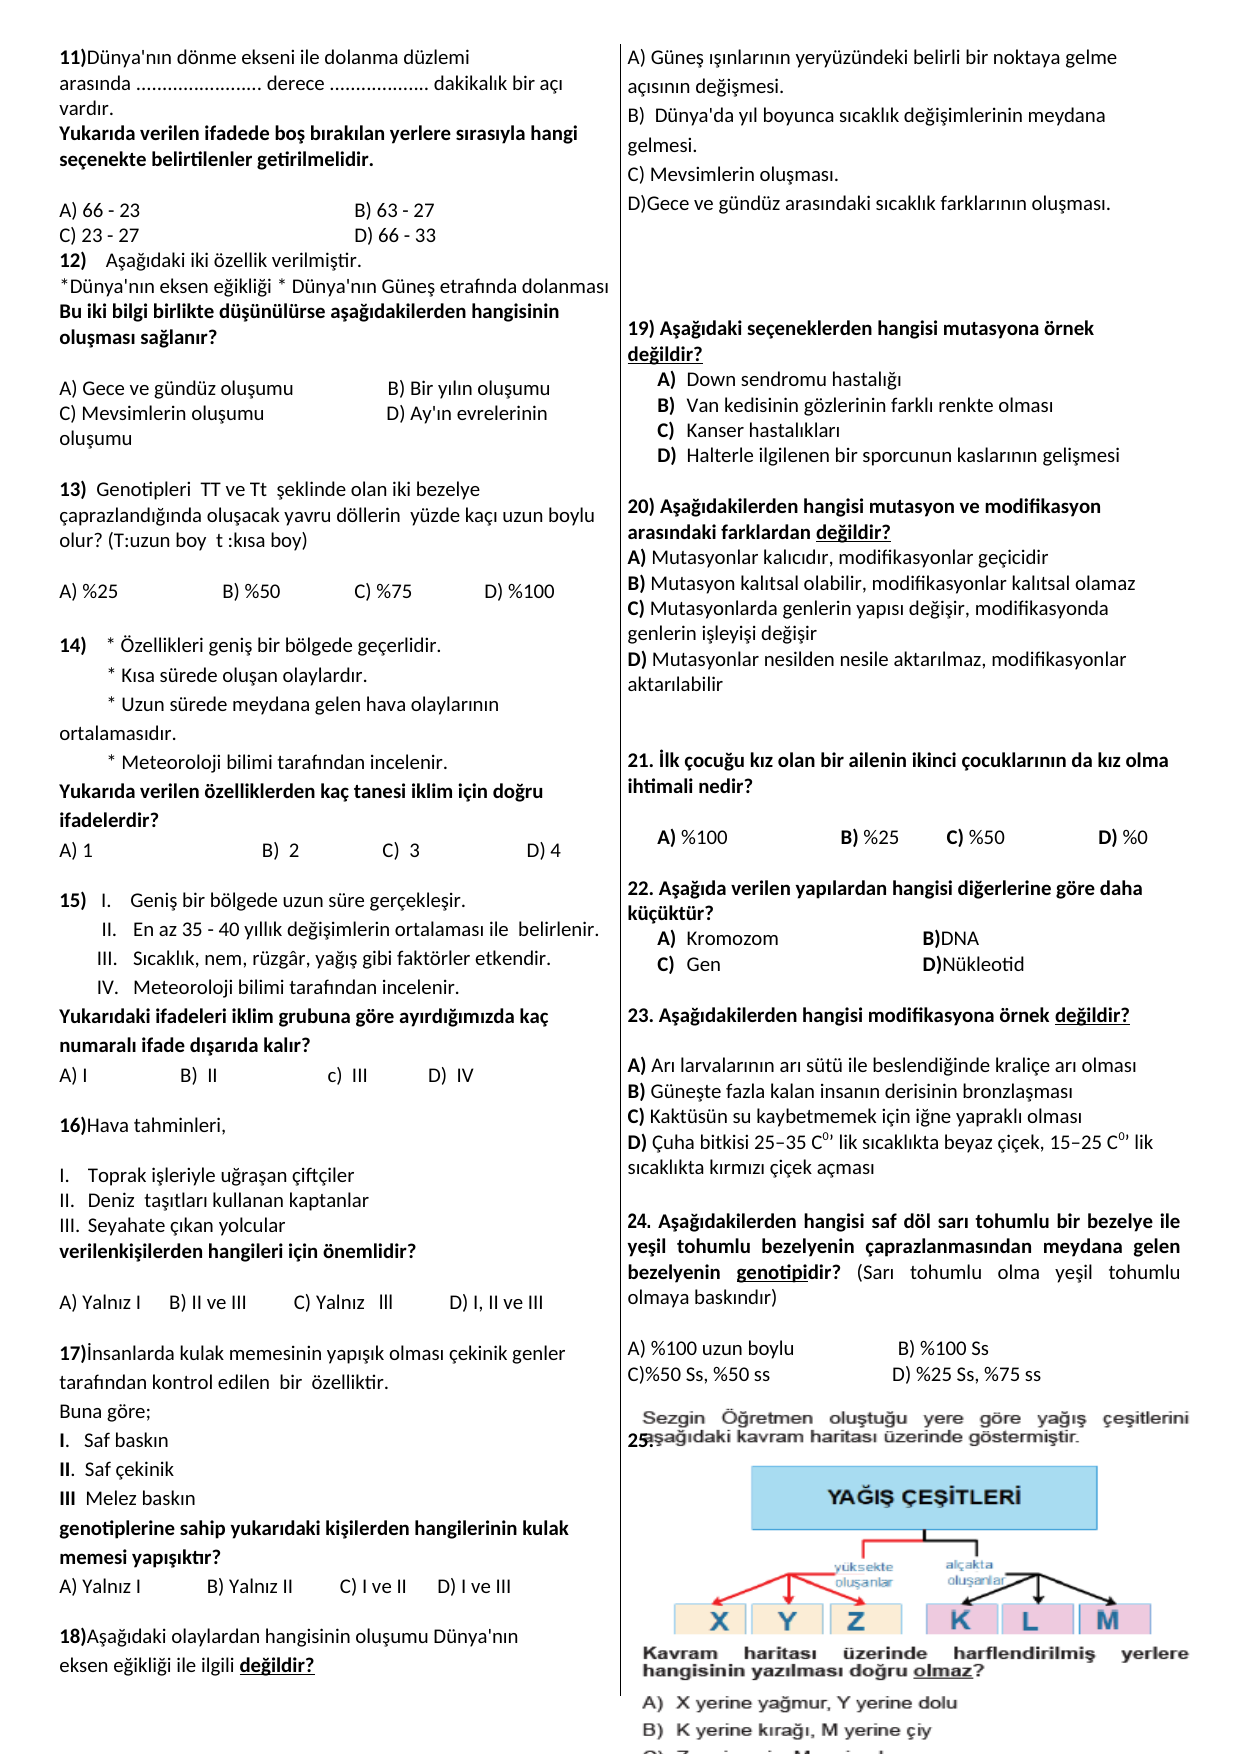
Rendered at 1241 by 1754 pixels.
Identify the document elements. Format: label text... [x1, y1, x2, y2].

text 13) Genotipleri TT ve Tt şeklinde olan iki bezelye çaprazlandığında oluşacak yavru döllerin yüzde kaçı uzun boylu olur? (T:uzun boy t :kısa boy) [59, 476, 613, 553]
text A) Gece ve gündüz oluşumu B) Bir yılın oluşumu C) Mevsimlerin oluşumu D) Ay'ın evrelerinin oluşumu [59, 375, 613, 451]
list Van kedisinin gözlerinin farklı renkte olması [657, 392, 1159, 417]
text 18)Aşağıdaki olaylardan hangisinin oluşumu Dünya'nın eksen eğikliği ile ilgili değildir? A) Güneş ışınlarının yeryüzündeki belirli bir noktaya gelme açısının değişmesi. B) Dünya'da yıl boyunca sıcaklık değişimlerinin meydana gelmesi. C) Mevsimlerin oluşması. D)Gece ve gündüz arasındaki sıcaklık farklarının oluşması. [627, 44, 1181, 216]
text A) %100 uzun boylu B) %100 Ss [627, 1335, 1181, 1361]
text 19) Aşağıdaki seçeneklerden hangisi mutasyona örnek değildir? [627, 316, 1159, 366]
text A) Yalnız I B) II ve III C) Yalnız lll D) I, II ve III [59, 1289, 613, 1314]
text III. Seyahate çıkan yolcular [59, 1213, 613, 1238]
text *Dünya'nın eksen eğikliği * Dünya'nın Güneş etrafında dolanması [59, 273, 613, 298]
text A) 66 - 23 B) 63 - 27 [59, 197, 613, 222]
text 24. Aşağıdakilerden hangisi saf döl sarı tohumlu bir bezelye ile yeşil tohumlu bezelyenin çaprazlanmasından meydana gelen bezelyenin genotipidir? (Sarı tohumlu olma yeşil tohumlu olmaya baskındır) [627, 1208, 1181, 1310]
text A) %100 B) %25 C) %50 D) %0 [657, 824, 1181, 849]
text 20) Aşağıdakilerden hangisi mutasyon ve modifikasyon arasındaki farklardan değildir? [627, 493, 1181, 544]
text 23. Aşağıdakilerden hangisi modifikasyona örnek değildir? [627, 1002, 1181, 1027]
text II. Deniz taşıtları kullanan kaptanlar [59, 1187, 613, 1213]
text 14) * Özellikleri geniş bir bölgede geçerlidir. * Kısa sürede oluşan olaylardır. * Uzun sürede meydana gelen hava olaylarının ortalamasıdır. * Meteoroloji bilimi tarafından incelenir. Yukarıda verilen özelliklerden kaç tanesi iklim için doğru ifadelerdir? A) 1 B) 2 C) 3 D) 4 [59, 603, 613, 862]
list Down sendromu hastalığı [657, 366, 1159, 392]
text A) Arı larvalarının arı sütü ile beslendiğinde kraliçe arı olması [627, 1053, 1181, 1078]
text A) Mutasyonlar kalıcıdır, modifikasyonlar geçicidir [627, 544, 1181, 570]
text verilenkişilerden hangileri için önemlidir? [59, 1238, 613, 1263]
text A) %25 B) %50 C) %75 D) %100 [59, 578, 613, 603]
text C)%50 Ss, %50 ss D) %25 Ss, %75 ss [627, 1361, 1181, 1386]
text 16)Hava tahminleri, [59, 1112, 613, 1137]
list Gen D)Nükleotid [657, 951, 1181, 976]
text C) 23 - 27 D) 66 - 33 [59, 222, 613, 248]
text 25. [627, 1427, 1181, 1453]
text C) Kaktüsün su kaybetmemek için iğne yapraklı olması [627, 1103, 1181, 1129]
text 21. İlk çocuğu kız olan bir ailenin ikinci çocuklarının da kız olma ihtimali nedir? [627, 748, 1181, 798]
list Kanser hastalıkları [657, 417, 1159, 443]
list Kromozom B)DNA [657, 926, 1181, 951]
text 11)Dünya'nın dönme ekseni ile dolanma düzlemi arasında ........................ derece ................... dakikalık bir açı vardır. [59, 44, 613, 121]
text B) Güneşte fazla kalan insanın derisinin bronzlaşması [627, 1078, 1181, 1103]
text 12) Aşağıdaki iki özellik verilmiştir. [59, 248, 613, 273]
text Yukarıda verilen ifadede boş bırakılan yerlere sırasıyla hangi seçenekte belirtilenler getirilmelidir. [59, 121, 613, 171]
text 17)İnsanlarda kulak memesinin yapışık olması çekinik genler tarafından kontrol edilen bir özelliktir. Buna göre; I. Saf baskın II. Saf çekinik III Melez baskın genotiplerine sahip yukarıdaki kişilerden hangilerinin kulak memesi yapışıktır? A) Yalnız I B) Yalnız II C) I ve II D) I ve III [59, 1340, 613, 1598]
text D) Çuha bitkisi 25–35 C0’ lik sıcaklıkta beyaz çiçek, 15–25 C0’ lik sıcaklıkta kırmızı çiçek açması [627, 1129, 1181, 1180]
text C) Mutasyonlarda genlerin yapısı değişir, modifikasyonda genlerin işleyişi değişir [627, 595, 1181, 646]
text I. Toprak işleriyle uğraşan çiftçiler [59, 1162, 613, 1187]
list Halterle ilgilenen bir sporcunun kaslarının gelişmesi [657, 443, 1181, 468]
text 15) I. Geniş bir bölgede uzun süre gerçekleşir. II. En az 35 - 40 yıllık değişimlerin ortalaması ile belirlenir. III. Sıcaklık, nem, rüzgâr, yağış gibi faktörler etkendir. IV. Meteoroloji bilimi tarafından incelenir. Yukarıdaki ifadeleri iklim grubuna göre ayırdığımızda kaç numaralı ifade dışarıda kalır? A) I B) II c) III D) IV [59, 887, 613, 1087]
text Bu iki bilgi birlikte düşünülürse aşağıdakilerden hangisinin oluşması sağlanır? [59, 298, 613, 349]
text B) Mutasyon kalıtsal olabilir, modifikasyonlar kalıtsal olamaz [627, 570, 1181, 595]
text 22. Aşağıda verilen yapılardan hangisi diğerlerine göre daha küçüktür? [627, 875, 1181, 926]
text D) Mutasyonlar nesilden nesile aktarılmaz, modifikasyonlar aktarılabilir [627, 646, 1181, 697]
text 18)Aşağıdaki olaylardan hangisinin oluşumu Dünya'nın eksen eğikliği ile ilgili değildir? A) Güneş ışınlarının yeryüzündeki belirli bir noktaya gelme açısının değişmesi. B) Dünya'da yıl boyunca sıcaklık değişimlerinin meydana gelmesi. C) Mevsimlerin oluşması. D)Gece ve gündüz arasındaki sıcaklık farklarının oluşması. [59, 1623, 613, 1678]
